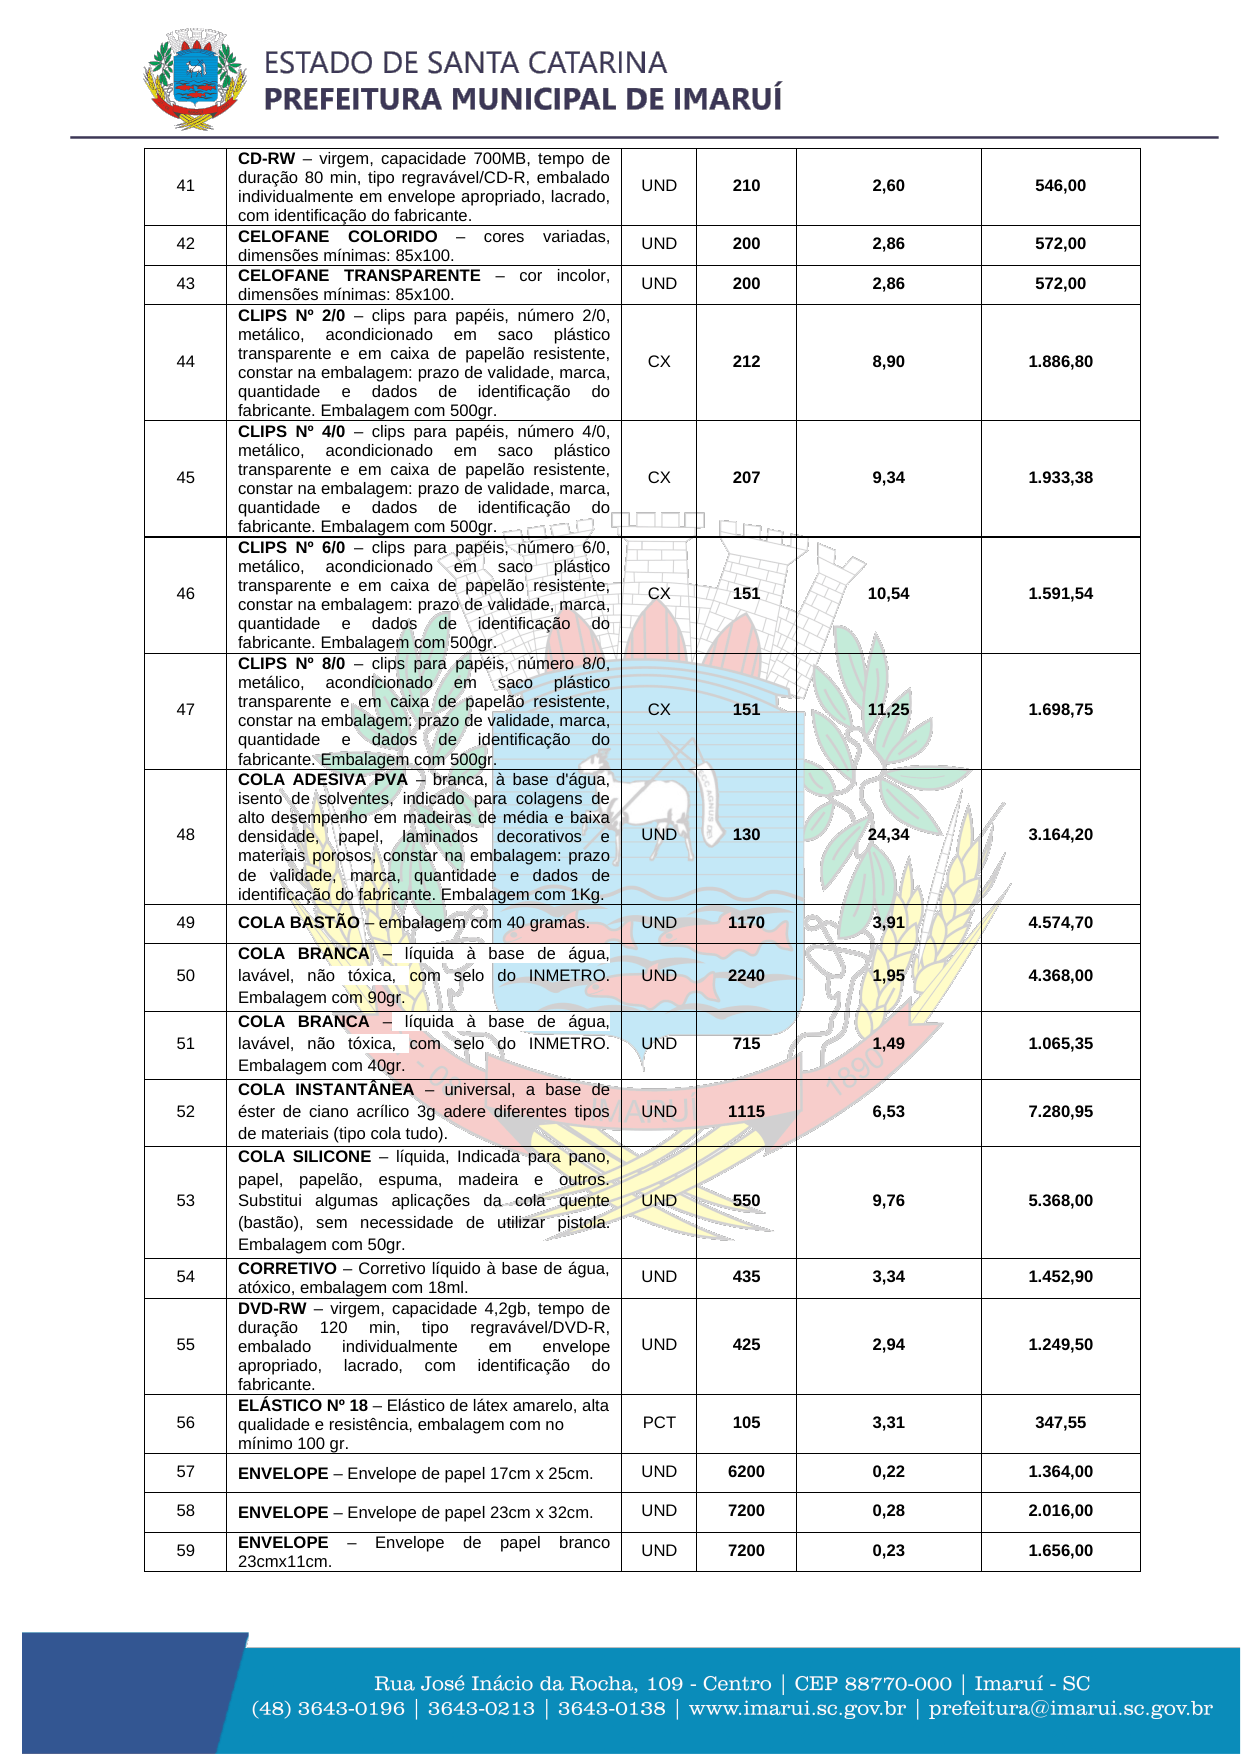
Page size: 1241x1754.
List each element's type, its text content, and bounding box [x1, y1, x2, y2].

picture [657, 1707, 664, 1713]
table_cell 50 [145, 944, 226, 1011]
table_cell 51 [145, 1012, 226, 1078]
table_cell 49 [145, 905, 226, 943]
table_cell CLIPS Nº 8/0 – clips para papéis, número 8/0, metálico, acondicionado em saco plástico transparente e em caixa de papelão resistente, constar na embalagem: prazo de validade, marca, quantidade e dados de identificação do fabricante. Embalagem com 500gr. [227, 654, 621, 768]
table_cell 546,00 [982, 149, 1140, 225]
table_cell 207 [697, 421, 796, 536]
table_cell 1.249,50 [982, 1299, 1140, 1394]
table_cell 1170 [697, 905, 796, 943]
table_cell 200 [697, 226, 796, 265]
table_cell 57 [145, 1454, 226, 1492]
table_cell UND [622, 1259, 696, 1297]
table_cell 53 [145, 1147, 226, 1258]
table_cell 572,00 [982, 266, 1140, 304]
table_cell 8,90 [797, 305, 981, 420]
table_cell 2,86 [797, 226, 981, 265]
table_cell UND [622, 905, 696, 943]
table_cell UND [622, 1012, 696, 1078]
table_cell 55 [145, 1299, 226, 1394]
table_cell 58 [145, 1493, 226, 1532]
table_cell 6200 [697, 1454, 796, 1492]
table_cell 3,91 [797, 905, 981, 943]
table_cell DVD-RW – virgem, capacidade 4,2gb, tempo de duração 120 min, tipo regravável/DVD-R, embalado individualmente em envelope apropriado, lacrado, com identificação do fabricante. [227, 1299, 621, 1394]
table_cell 1.698,75 [982, 654, 1140, 768]
table_cell COLA SILICONE – líquida, Indicada para pano, papel, papelão, espuma, madeira e outros. Substitui algumas aplicações da cola quente (bastão), sem necessidade de utilizar pistola. Embalagem com 50gr. [227, 1147, 621, 1258]
table_cell 715 [697, 1012, 796, 1078]
table_cell CX [622, 654, 696, 768]
table_cell 1,49 [797, 1012, 981, 1078]
table_cell 105 [697, 1395, 796, 1453]
table_cell 2,94 [797, 1299, 981, 1394]
table_cell 1115 [697, 1080, 796, 1146]
table_cell 1.065,35 [982, 1012, 1140, 1078]
table_cell 7.280,95 [982, 1080, 1140, 1146]
table_cell COLA BRANCA – líquida à base de água, lavável, não tóxica, com selo do INMETRO. Embalagem com 40gr. [227, 1012, 621, 1078]
table_cell 59 [145, 1533, 226, 1571]
table_cell 1.933,38 [982, 421, 1140, 536]
table_cell CELOFANE TRANSPARENTE – cor incolor, dimensões mínimas: 85x100. [227, 266, 621, 304]
table_cell 0,22 [797, 1454, 981, 1492]
picture [976, 1677, 981, 1690]
table_cell 43 [145, 266, 226, 304]
picture [21, 0, 1241, 1754]
table_cell 347,55 [982, 1395, 1140, 1453]
table_cell UND [622, 1299, 696, 1394]
table_cell UND [622, 770, 696, 904]
table_cell CLIPS Nº 4/0 – clips para papéis, número 4/0, metálico, acondicionado em saco plástico transparente e em caixa de papelão resistente, constar na embalagem: prazo de validade, marca, quantidade e dados de identificação do fabricante. Embalagem com 500gr. [227, 421, 621, 536]
table_cell PCT [622, 1395, 696, 1453]
table_cell 3,34 [797, 1259, 981, 1297]
table_cell 47 [145, 654, 226, 768]
table_cell 0,23 [797, 1533, 981, 1571]
table_cell 550 [697, 1147, 796, 1258]
table_cell CLIPS Nº 2/0 – clips para papéis, número 2/0, metálico, acondicionado em saco plástico transparente e em caixa de papelão resistente, constar na embalagem: prazo de validade, marca, quantidade e dados de identificação do fabricante. Embalagem com 500gr. [227, 305, 621, 420]
table_cell 2,60 [797, 149, 981, 225]
table_cell 1.656,00 [982, 1533, 1140, 1571]
table_cell UND [622, 1493, 696, 1532]
table_cell 210 [697, 149, 796, 225]
table_cell 46 [145, 538, 226, 652]
table_cell COLA INSTANTÂNEA – universal, a base de éster de ciano acrílico 3g adere diferentes tipos de materiais (tipo cola tudo). [227, 1080, 621, 1146]
table_cell 1.591,54 [982, 538, 1140, 652]
table_cell 435 [697, 1259, 796, 1297]
picture [826, 1677, 831, 1690]
table_cell 1,95 [797, 944, 981, 1011]
table_cell 44 [145, 305, 226, 420]
table_cell 200 [697, 266, 796, 304]
table_cell 130 [697, 770, 796, 904]
table_cell 9,34 [797, 421, 981, 536]
table_cell UND [622, 266, 696, 304]
table_cell 2240 [697, 944, 796, 1011]
table_cell 41 [145, 149, 226, 225]
table_cell 0,28 [797, 1493, 981, 1532]
table_cell 45 [145, 421, 226, 536]
table_cell 212 [697, 305, 796, 420]
table_cell ENVELOPE – Envelope de papel 23cm x 32cm. [227, 1493, 621, 1532]
table_cell 4.368,00 [982, 944, 1140, 1011]
table_cell CORRETIVO – Corretivo líquido à base de água, atóxico, embalagem com 18ml. [227, 1259, 621, 1297]
table_cell UND [622, 149, 696, 225]
picture [810, 1677, 822, 1690]
table_cell 1.886,80 [982, 305, 1140, 420]
table_cell 6,53 [797, 1080, 981, 1146]
table_cell 3,31 [797, 1395, 981, 1453]
table_cell 48 [145, 770, 226, 904]
picture [571, 1677, 576, 1690]
table_cell 151 [697, 654, 796, 768]
picture [924, 1680, 929, 1688]
table_cell ENVELOPE – Envelope de papel branco 23cmx11cm. [227, 1533, 621, 1571]
table_cell UND [622, 226, 696, 265]
table_cell 24,34 [797, 770, 981, 904]
picture [1064, 1679, 1072, 1684]
table_cell 5.368,00 [982, 1147, 1140, 1258]
table_cell UND [622, 1454, 696, 1492]
table_cell 572,00 [982, 226, 1140, 265]
table_cell 42 [145, 226, 226, 265]
table_cell 7200 [697, 1533, 796, 1571]
table_cell 7200 [697, 1493, 796, 1532]
table_cell 1.452,90 [982, 1259, 1140, 1297]
table_cell CX [622, 538, 696, 652]
table_cell UND [622, 1147, 696, 1258]
table_cell CLIPS Nº 6/0 – clips para papéis, número 6/0, metálico, acondicionado em saco plástico transparente e em caixa de papelão resistente, constar na embalagem: prazo de validade, marca, quantidade e dados de identificação do fabricante. Embalagem com 500gr. [227, 538, 621, 652]
table_cell UND [622, 1080, 696, 1146]
table_cell CX [622, 421, 696, 536]
table_cell 56 [145, 1395, 226, 1453]
table_cell 4.574,70 [982, 905, 1140, 943]
picture [376, 1677, 381, 1690]
table_cell 2.016,00 [982, 1493, 1140, 1532]
table_cell 52 [145, 1080, 226, 1146]
table_cell 3.164,20 [982, 770, 1140, 904]
table_cell 54 [145, 1259, 226, 1297]
table_cell UND [622, 944, 696, 1011]
table_cell COLA ADESIVA PVA – branca, à base d'água, isento de solventes, indicado para colagens de alto desempenho em madeiras de média e baixa densidade, papel, laminados decorativos e materiais porosos, constar na embalagem: prazo de validade, marca, quantidade e dados de identificação do fabricante. Embalagem com 1Kg. [227, 770, 621, 904]
table_cell 10,54 [797, 538, 981, 652]
table_cell CX [622, 305, 696, 420]
table_cell 2,86 [797, 266, 981, 304]
table_cell CD-RW – virgem, capacidade 700MB, tempo de duração 80 min, tipo regravável/CD-R, embalado individualmente em envelope apropriado, lacrado, com identificação do fabricante. [227, 149, 621, 225]
table_cell COLA BASTÃO – embalagem com 40 gramas. [227, 905, 621, 943]
table_cell UND [622, 1533, 696, 1571]
table_cell 425 [697, 1299, 796, 1394]
table_cell ELÁSTICO Nº 18 – Elástico de látex amarelo, alta qualidade e resistência, embalagem com no mínimo 100 gr. [227, 1395, 621, 1453]
table_cell CELOFANE COLORIDO – cores variadas, dimensões mínimas: 85x100. [227, 226, 621, 265]
table_cell 9,76 [797, 1147, 981, 1258]
picture [473, 1677, 478, 1690]
table_cell 11,25 [797, 654, 981, 768]
table_cell COLA BRANCA – líquida à base de água, lavável, não tóxica, com selo do INMETRO. Embalagem com 90gr. [227, 944, 621, 1011]
table_cell ENVELOPE – Envelope de papel 17cm x 25cm. [227, 1454, 621, 1492]
table_cell 1.364,00 [982, 1454, 1140, 1492]
table_cell 151 [697, 538, 796, 652]
